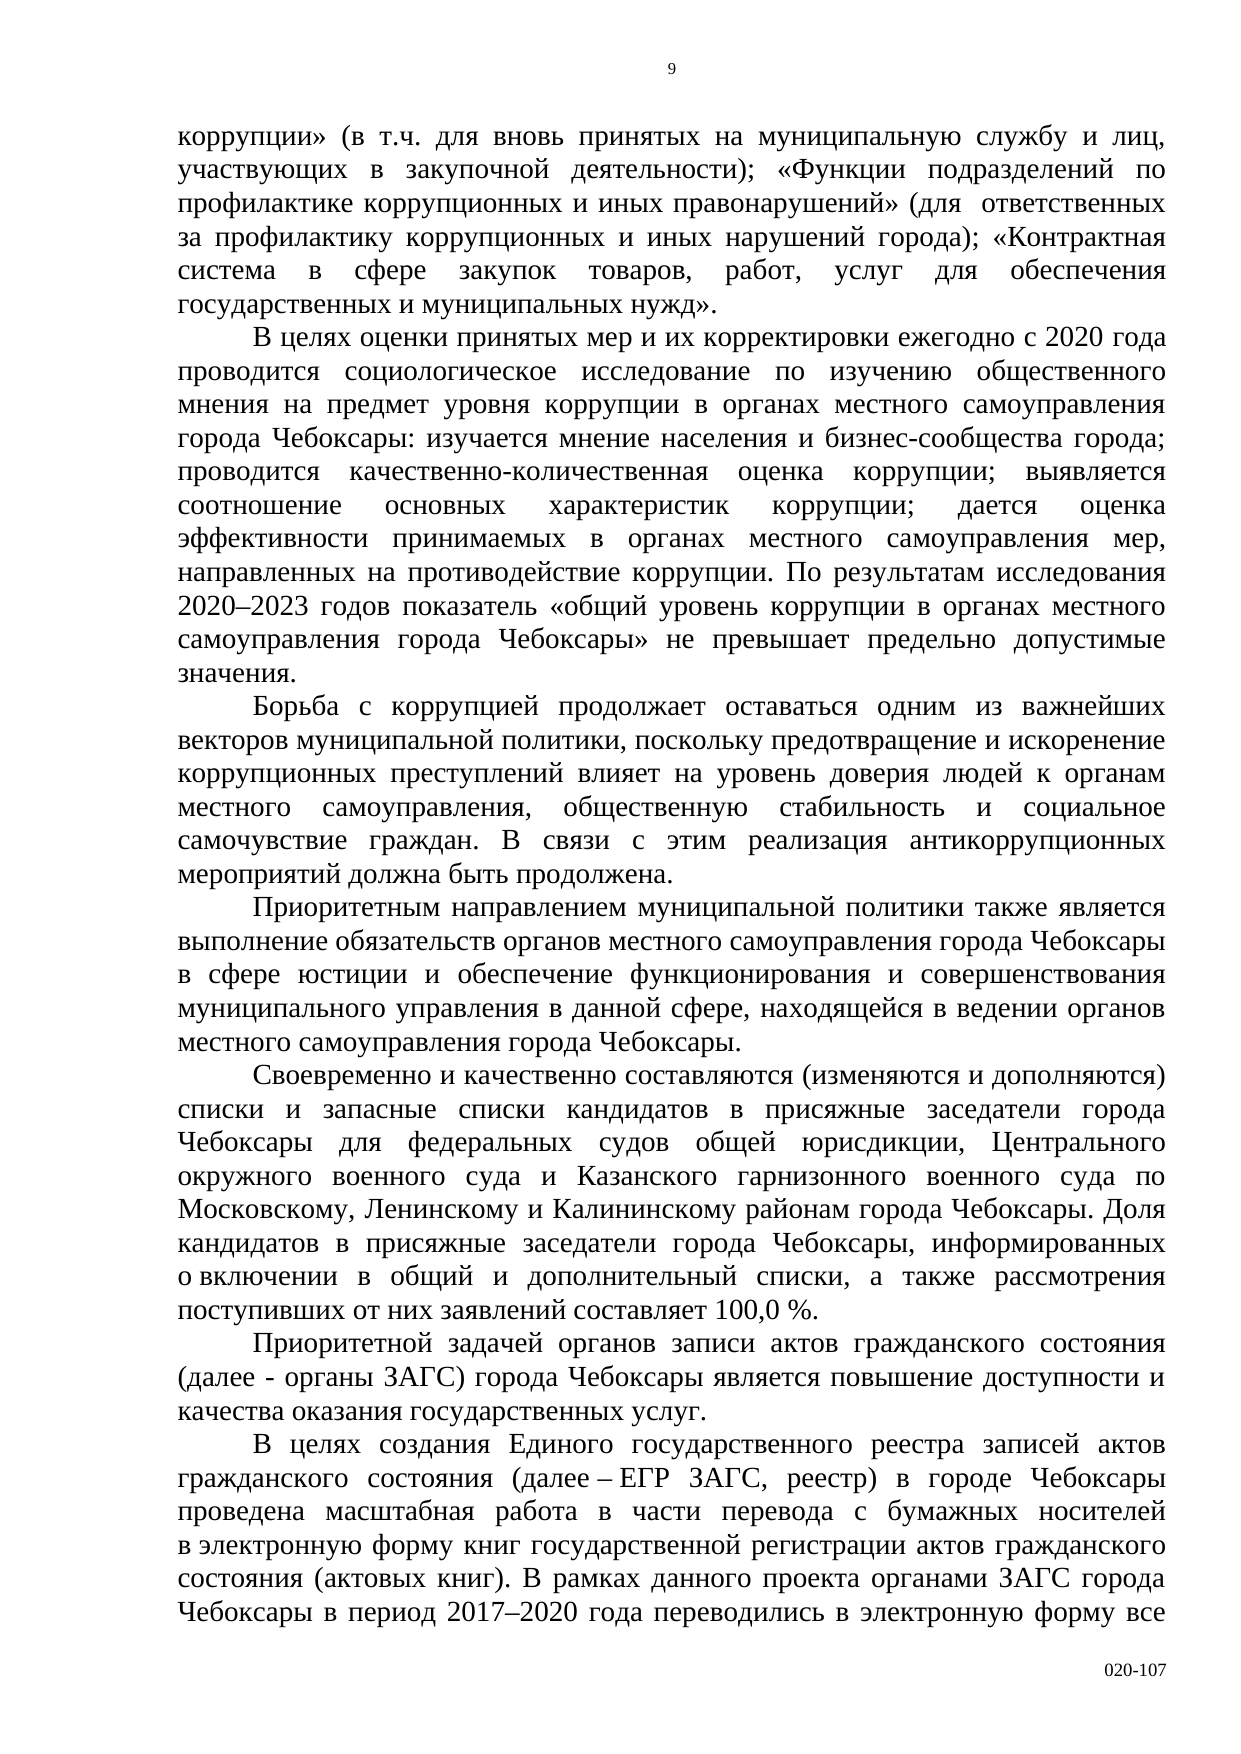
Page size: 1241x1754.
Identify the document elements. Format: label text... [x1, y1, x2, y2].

text Борьба с коррупцией продолжает оставаться одним из важнейших векторов муниципальной политики, поскольку предотвращение и искоренение коррупционных преступлений влияет на уровень доверия людей к органам местного самоуправления, общественную стабильность и социальное самочувствие граждан. В связи с этим реализация антикоррупционных мероприятий должна быть продолжена. [177, 688, 1167, 889]
text Приоритетным направлением муниципальной политики также является выполнение обязательств органов местного самоуправления города Чебоксары в сфере юстиции и обеспечение функционирования и совершенствования муниципального управления в данной сфере, находящейся в ведении органов местного самоуправления города Чебоксары. [177, 889, 1167, 1057]
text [177, 1426, 1167, 1627]
text Своевременно и качественно составляются (изменяются и дополняются) списки и запасные списки кандидатов в присяжные заседатели города Чебоксары для федеральных судов общей юрисдикции, Центрального окружного военного суда и Казанского гарнизонного военного суда по Московскому, Ленинскому и Калининскому районам города Чебоксары. Доля кандидатов в присяжные заседатели города Чебоксары, информированных о включении в общий и дополнительный списки, а также рассмотрения поступивших от них заявлений составляет 100,0 %. [177, 1057, 1167, 1326]
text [177, 118, 1167, 319]
text В целях оценки принятых мер и их корректировки ежегодно с 2020 года проводится социологическое исследование по изучению общественного мнения на предмет уровня коррупции в органах местного самоуправления города Чебоксары: изучается мнение населения и бизнес-сообщества города; проводится качественно-количественная оценка коррупции; выявляется соотношение основных характеристик коррупции; дается оценка эффективности принимаемых в органах местного самоуправления мер, направленных на противодействие коррупции. По результатам исследования 2020–2023 годов показатель «общий уровень коррупции в органах местного самоуправления города Чебоксары» не превышает предельно допустимые значения. [177, 319, 1167, 688]
text Приоритетной задачей органов записи актов гражданского состояния (далее - органы ЗАГС) города Чебоксары является повышение доступности и качества оказания государственных услуг. [177, 1326, 1167, 1426]
